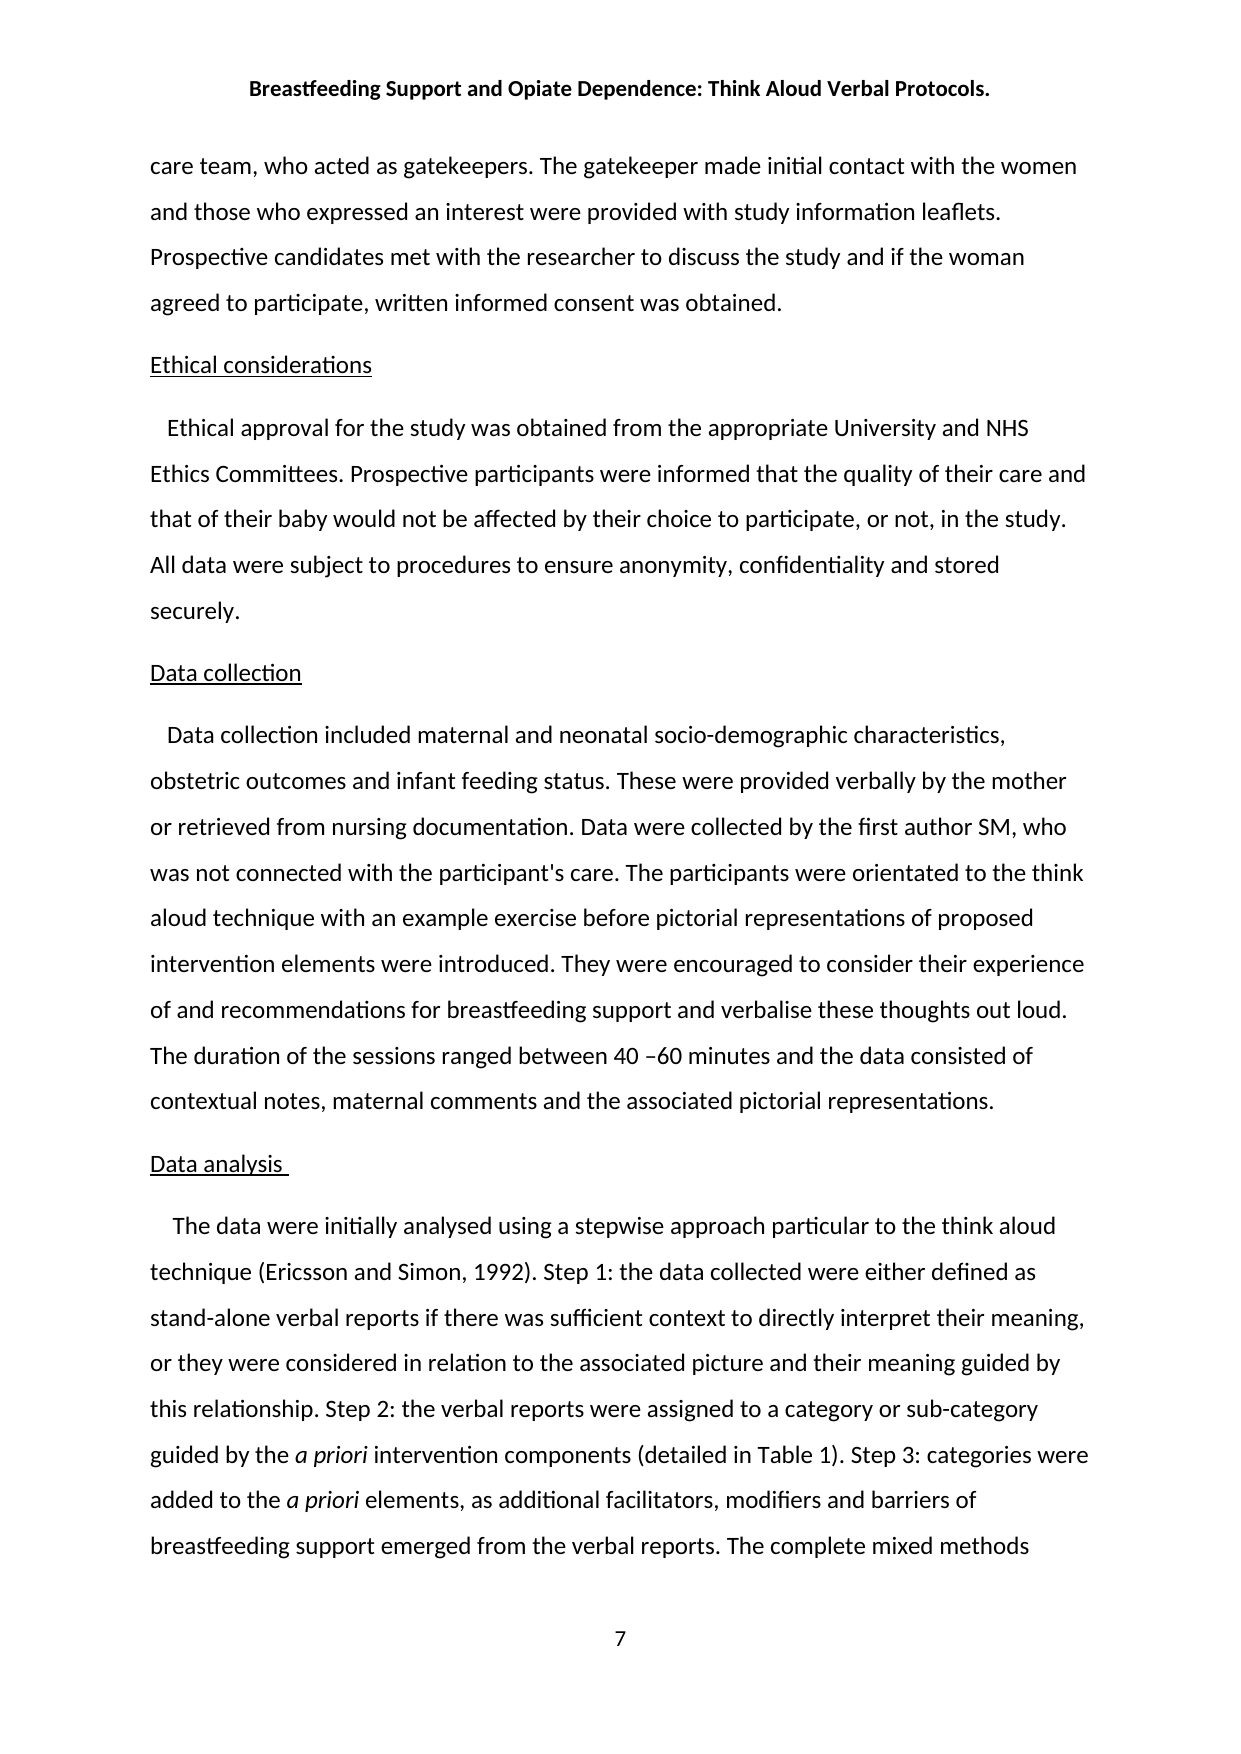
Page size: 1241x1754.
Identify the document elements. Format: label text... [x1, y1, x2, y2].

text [150, 150, 1090, 318]
text Data analysis [150, 1148, 1090, 1178]
text Data collection included maternal and neonatal socio-demographic characteristics, obstetric outcomes and infant feeding status. These were provided verbally by the mother or retrieved from nursing documentation. Data were collected by the first author SM, who was not connected with the participant's care. The participants were orientated to the think aloud technique with an example exercise before pictorial representations of proposed intervention elements were introduced. They were encouraged to consider their experience of and recommendations for breastfeeding support and verbalise these thoughts out loud. The duration of the sessions ranged between 40 –60 minutes and the data consisted of contextual notes, maternal comments and the associated pictorial representations. [150, 720, 1090, 1116]
text Ethical approval for the study was obtained from the appropriate University and NHS Ethics Committees. Prospective participants were informed that the quality of their care and that of their baby would not be affected by their choice to participate, or not, in the study. All data were subject to procedures to ensure anonymity, confidentiality and stored securely. [150, 412, 1090, 625]
text Data collection [150, 657, 1090, 688]
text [150, 1210, 1090, 1561]
text Ethical considerations [150, 349, 1090, 380]
